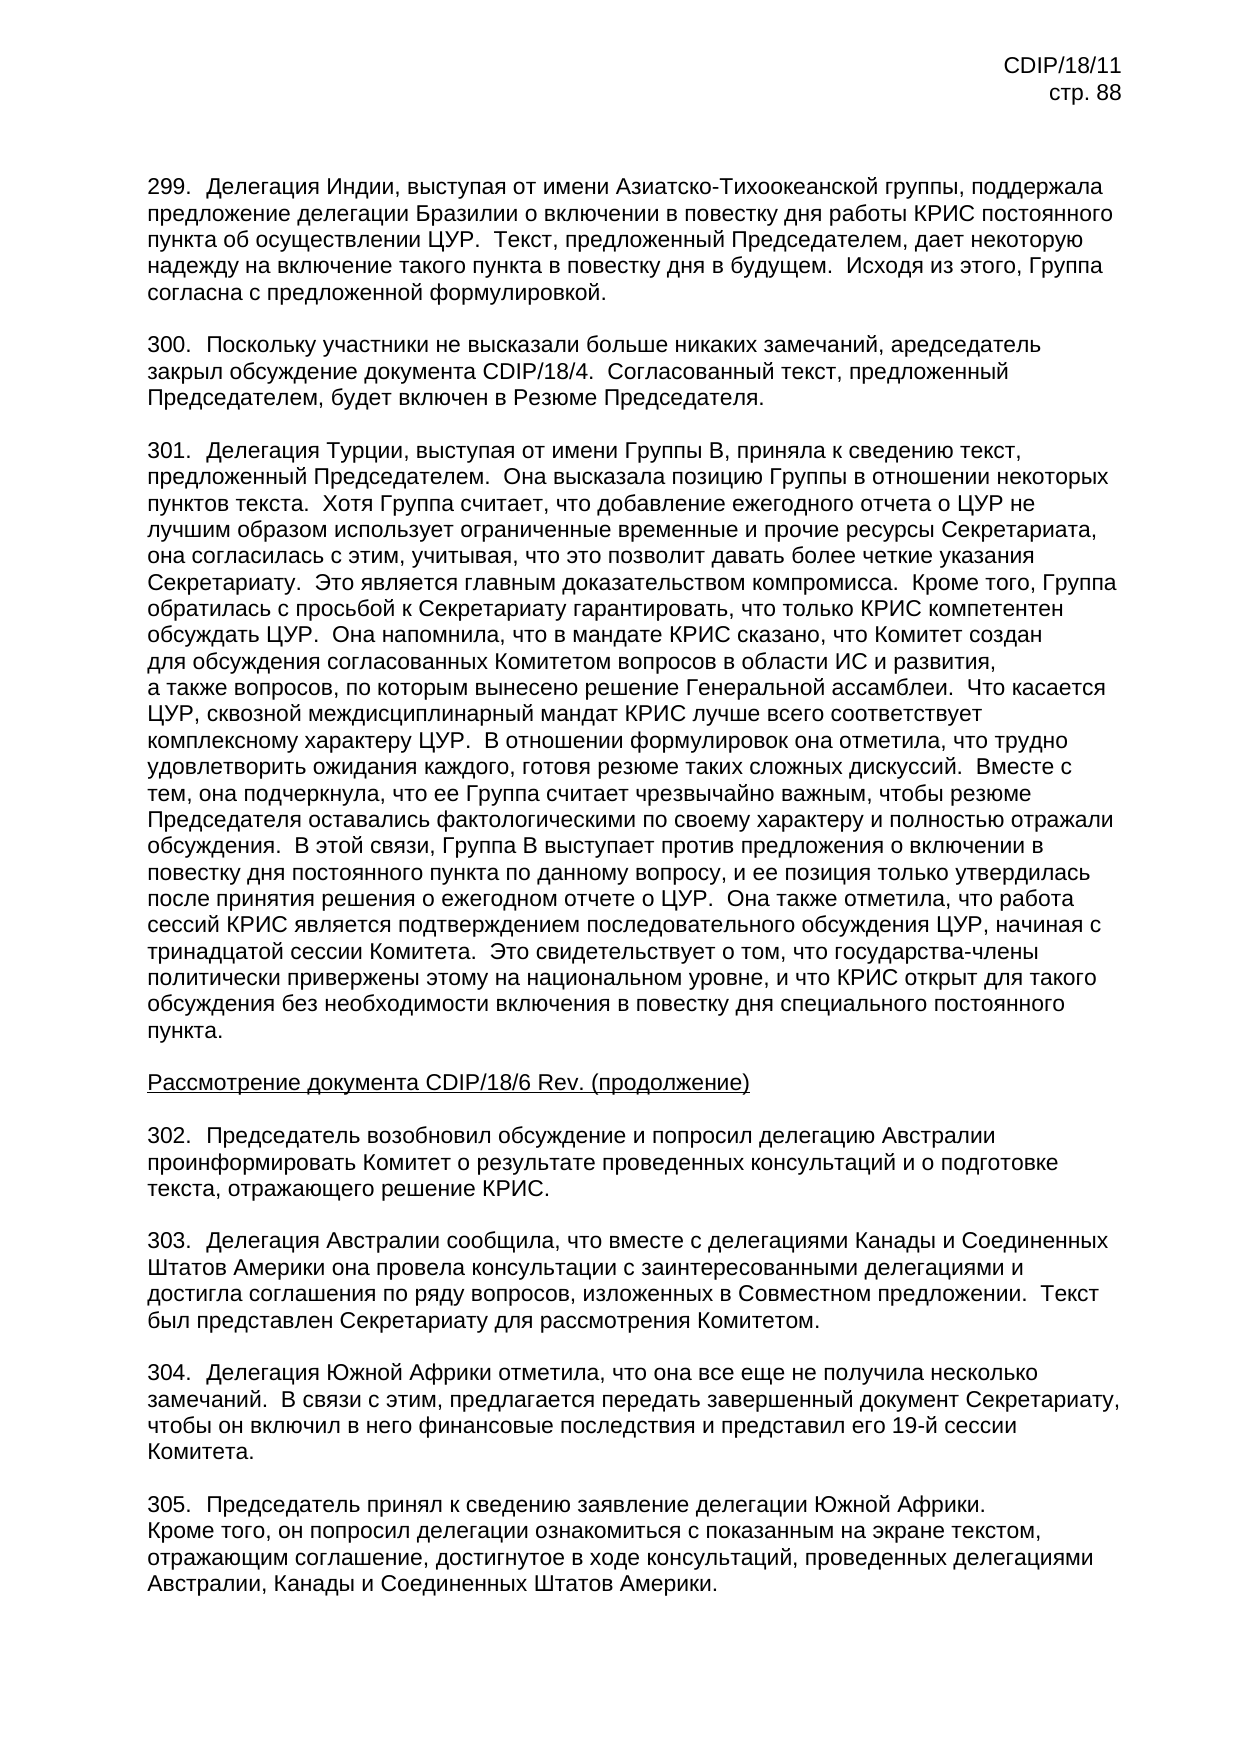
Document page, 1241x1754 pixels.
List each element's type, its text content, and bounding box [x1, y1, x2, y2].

list Поскольку участники не высказали больше никаких замечаний, аредседатель закрыл обсуждение документа CDIP/18/4. Согласованный текст, предложенный Председателем, будет включен в Резюме Председателя. [147, 331, 1122, 411]
list Делегация Австралии сообщила, что вместе с делегациями Канады и Соединенных Штатов Америки она провела консультации с заинтересованными делегациями и достигла соглашения по ряду вопросов, изложенных в Совместном предложении. Текст был представлен Секретариату для рассмотрения Комитетом. [147, 1227, 1122, 1333]
list Делегация Турции, выступая от имени Группы В, приняла к сведению текст, предложенный Председателем. Она высказала позицию Группы в отношении некоторых пунктов текста. Хотя Группа считает, что добавление ежегодного отчета о ЦУР не лучшим образом использует ограниченные временные и прочие ресурсы Секретариата, она согласилась с этим, учитывая, что это позволит давать более четкие указания Секретариату. Это является главным доказательством компромисса. Кроме того, Группа обратилась с просьбой к Секретариату гарантировать, что только КРИС компетентен обсуждать ЦУР. Она напомнила, что в мандате КРИС сказано, что Комитет создан для обсуждения согласованных Комитетом вопросов в области ИС и развития, а также вопросов, по которым вынесено решение Генеральной ассамблеи. Что касается ЦУР, сквозной междисциплинарный мандат КРИС лучше всего соответствует комплексному характеру ЦУР. В отношении формулировок она отметила, что трудно удовлетворить ожидания каждого, готовя резюме таких сложных дискуссий. Вместе с тем, она подчеркнула, что ее Группа считает чрезвычайно важным, чтобы резюме Председателя оставались фактологическими по своему характеру и полностью отражали обсуждения. В этой связи, Группа B выступает против предложения о включении в повестку дня постоянного пункта по данному вопросу, и ее позиция только утвердилась после принятия решения о ежегодном отчете о ЦУР. Она также отметила, что работа сессий КРИС является подтверждением последовательного обсуждения ЦУР, начиная с тринадцатой сессии Комитета. Это свидетельствует о том, что государства-члены политически привержены этому на национальном уровне, и что КРИС открыт для такого обсуждения без необходимости включения в повестку дня специального постоянного пункта. [147, 437, 1122, 1043]
list Делегация Индии, выступая от имени Азиатско-Тихоокеанской группы, поддержала предложение делегации Бразилии о включении в повестку дня работы КРИС постоянного пункта об осуществлении ЦУР. Текст, предложенный Председателем, дает некоторую надежду на включение такого пункта в повестку дня в будущем. Исходя из этого, Группа согласна с предложенной формулировкой. [147, 173, 1122, 305]
list Делегация Южной Африки отметила, что она все еще не получила несколько замечаний. В связи с этим, предлагается передать завершенный документ Секретариату, чтобы он включил в него финансовые последствия и представил его 19-й сессии Комитета. [147, 1359, 1122, 1465]
list Председатель принял к сведению заявление делегации Южной Африки. Кроме того, он попросил делегации ознакомиться с показанным на экране текстом, отражающим соглашение, достигнутое в ходе консультаций, проведенных делегациями Австралии, Канады и Соединенных Штатов Америки. [147, 1491, 1122, 1596]
text Рассмотрение документа CDIP/18/6 Rev. (продолжение) [147, 1069, 1122, 1096]
list Председатель возобновил обсуждение и попросил делегацию Австралии проинформировать Комитет о результате проведенных консультаций и о подготовке текста, отражающего решение КРИС. [147, 1122, 1122, 1201]
